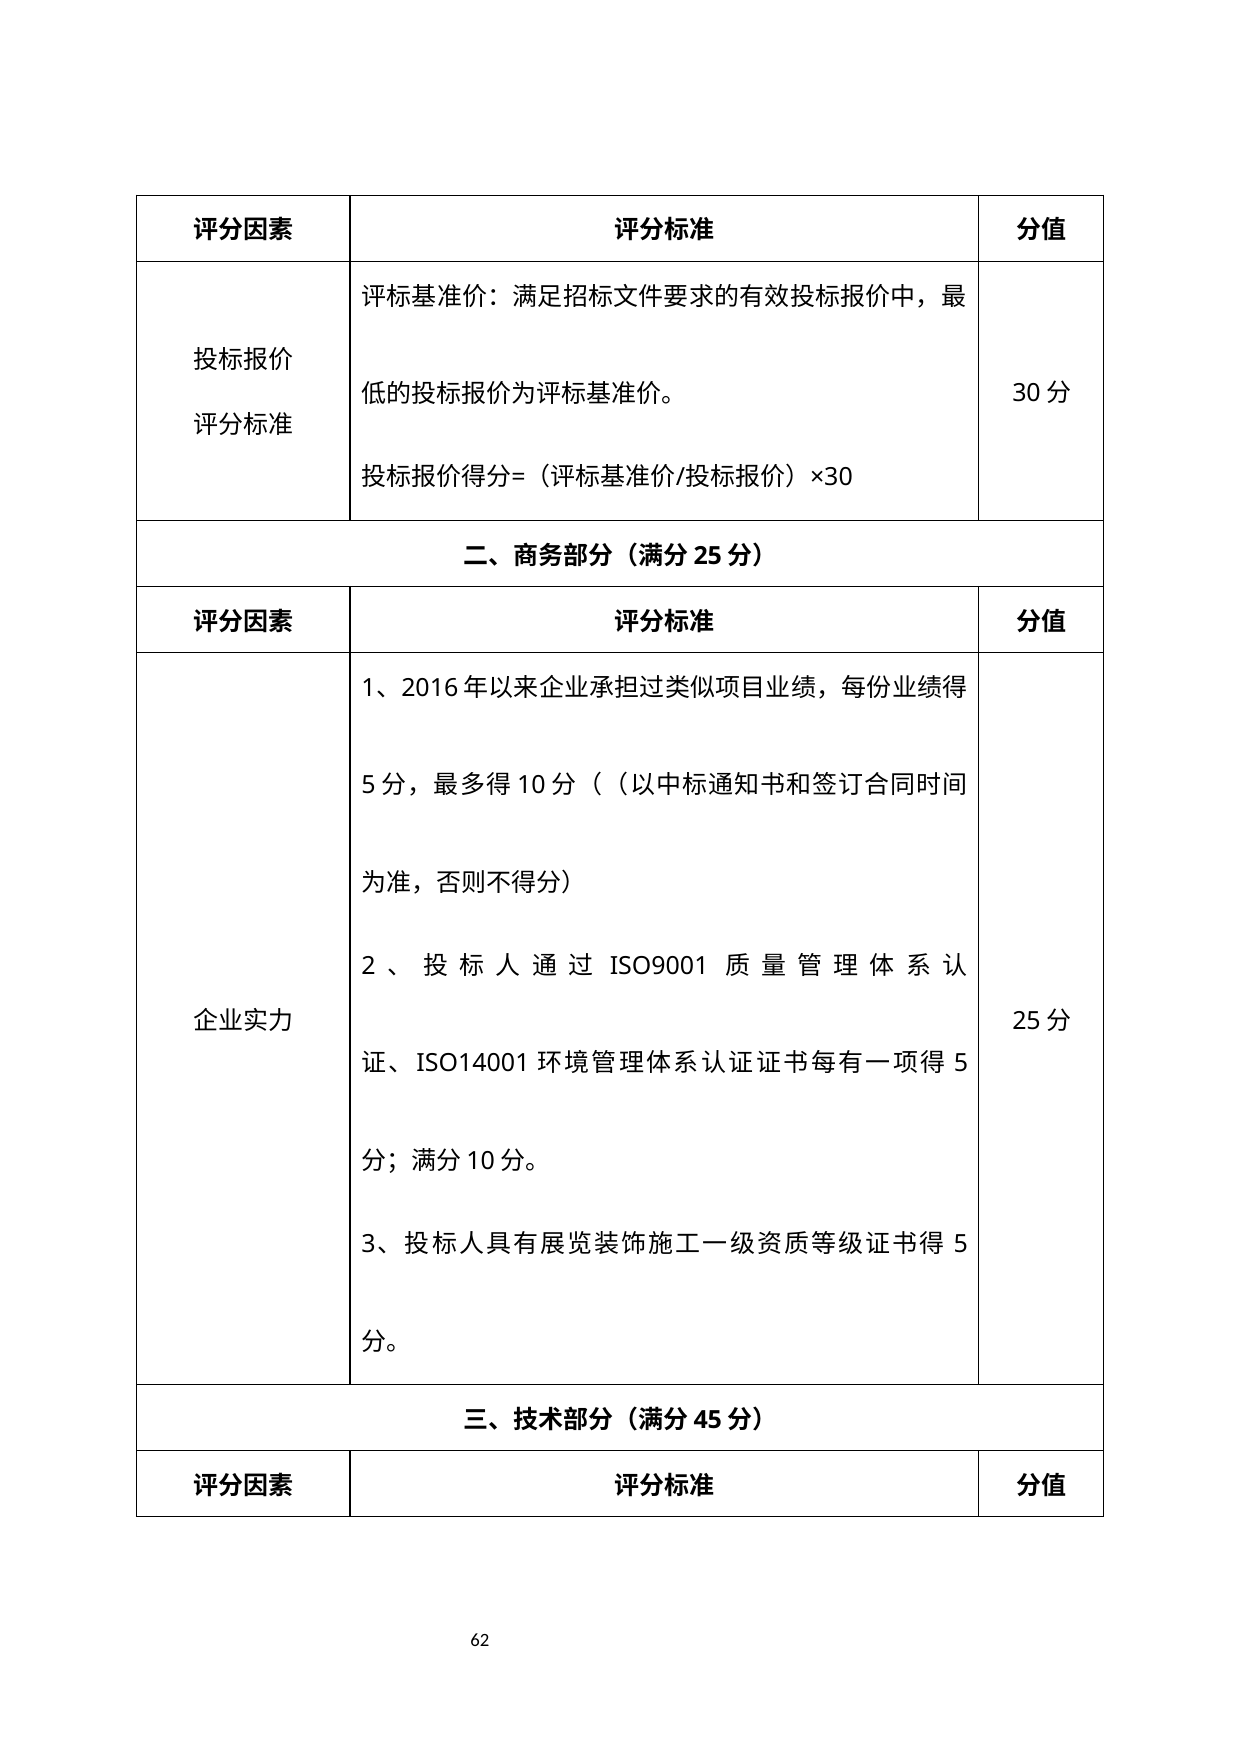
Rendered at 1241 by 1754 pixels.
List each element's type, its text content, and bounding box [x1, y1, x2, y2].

table_cell 评分因素 [137, 196, 349, 261]
table_cell 企业实力 [137, 653, 349, 1384]
table_cell 分值 [979, 196, 1103, 261]
table_cell 分值 [979, 1451, 1103, 1516]
table_cell 25分 [979, 653, 1103, 1384]
table_cell 评分因素 [137, 1451, 349, 1516]
table_cell 30分 [979, 262, 1103, 520]
table_cell 评分标准 [351, 196, 978, 261]
table_cell 分值 [979, 587, 1103, 652]
table_cell 三、技术部分（满分45分） [137, 1385, 1103, 1450]
table_cell 二、商务部分（满分25分） [137, 521, 1103, 586]
table_cell 评分标准 [351, 1451, 978, 1516]
table_cell 评分标准 [351, 587, 978, 652]
table_cell 投标报价 评分标准 [137, 262, 349, 520]
table_cell 1、2016年以来企业承担过类似项目业绩，每份业绩得5分，最多得10分（（以中标通知书和签订合同时间为准，否则不得分） 2、投标人通过ISO9001质量管理体系认证、ISO14001环境管理体系认证证书每有一项得5分；满分10分。 3、投标人具有展览装饰施工一级资质等级证书得5分。 [351, 653, 978, 1384]
table_cell 评分因素 [137, 587, 349, 652]
table_cell 评标基准价：满足招标文件要求的有效投标报价中，最低的投标报价为评标基准价。 投标报价得分=（评标基准价/投标报价）×30 [351, 262, 978, 520]
